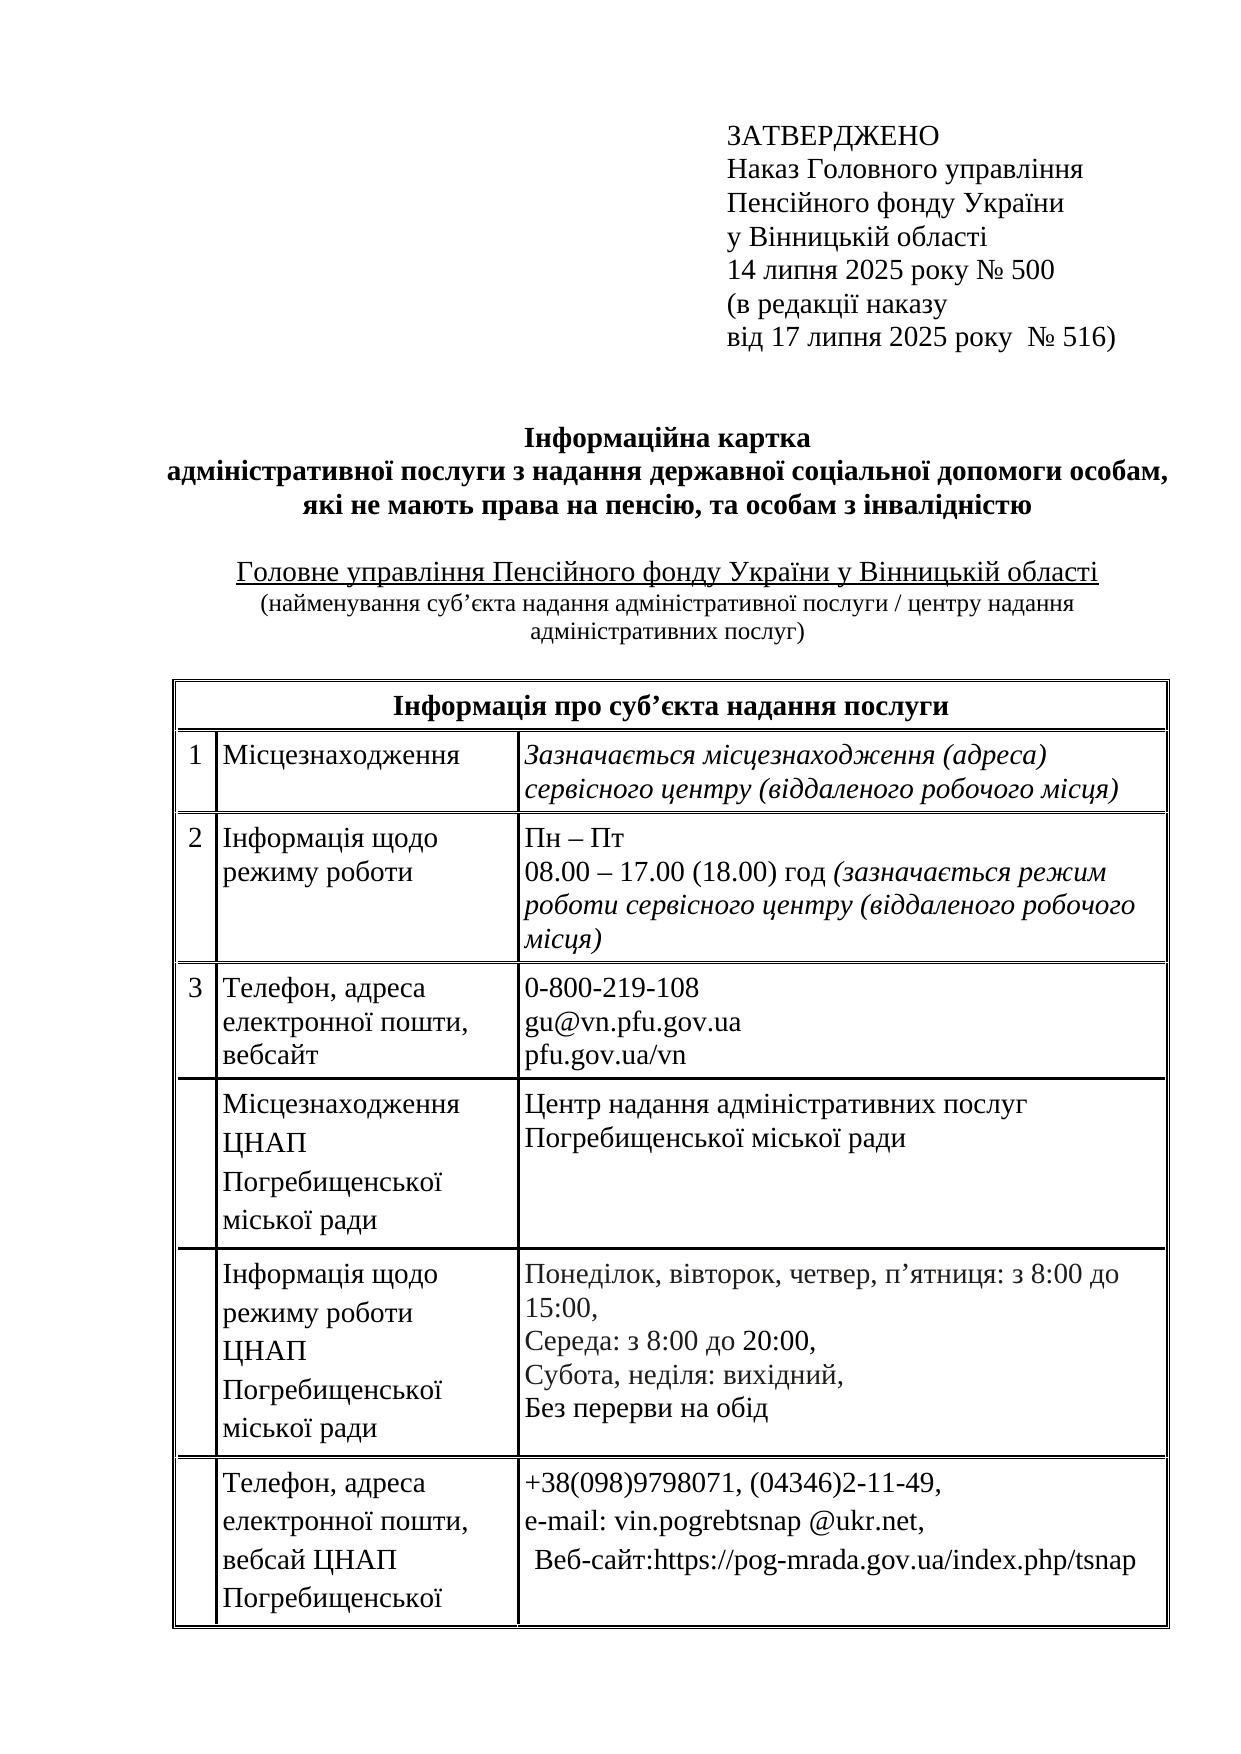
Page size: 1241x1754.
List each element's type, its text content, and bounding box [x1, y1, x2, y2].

table_cell 3 [174, 961, 216, 1077]
text адміністративної послуги з надання державної соціальної допомоги особам, які не мають права на пенсію, та особам з інвалідністю [165, 453, 1169, 521]
text у Вінницькій області [727, 219, 1169, 252]
table_cell Місцезнаходження [218, 732, 517, 811]
text Інформаційна картка [165, 420, 1169, 453]
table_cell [518, 1455, 1167, 1625]
table_cell Зазначається місцезнаходження (адреса) сервісного центру (віддаленого робочого місця) [520, 728, 1167, 811]
table_cell Понеділок, вівторок, четвер, п’ятниця: з 8:00 до 15:00, Середа: з 8:00 до 20:00, Субота, неділя: вихідний, Без перерви на обід [520, 1247, 1166, 1455]
table_cell [176, 1077, 215, 1247]
table_cell Телефон, адреса електронної пошти, вебсайт [218, 964, 517, 1077]
text ЗАТВЕРДЖЕНО [727, 118, 1169, 152]
table_cell Пн – Пт 08.00 – 17.00 (18.00) год (зазначається режим роботи сервісного центру (віддаленого робочого місця) [518, 811, 1168, 961]
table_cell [216, 1459, 518, 1625]
text від 17 липня 2025 року № 516) [727, 319, 1169, 353]
table_header Інформація про суб’єкта надання послуги [176, 682, 1166, 728]
table_cell Інформація щодо режиму роботи [218, 814, 517, 961]
table_cell [176, 1455, 216, 1625]
text 14 липня 2025 року № 500 [727, 252, 1169, 286]
table_cell [176, 1247, 215, 1455]
table_cell 0-800-219-108 gu@vn.pfu.gov.ua pfu.gov.ua/vn [518, 961, 1168, 1077]
text Головне управління Пенсійного фонду України у Вінницькій області [165, 554, 1169, 588]
text (найменування суб’єкта надання адміністративної послуги / центру надання адміністративних послуг) [165, 588, 1169, 645]
table_cell Центр надання адміністративних послуг Погребищенської міської ради [520, 1077, 1166, 1247]
table_cell Місцезнаходження ЦНАП Погребищенської міської ради [218, 1080, 517, 1247]
table_cell Інформація щодо режиму роботи ЦНАП Погребищенської міської ради [218, 1250, 517, 1455]
text Наказ Головного управління Пенсійного фонду України [727, 152, 1169, 219]
table_cell 1 [176, 728, 215, 811]
text (в редакції наказу [727, 286, 1169, 319]
table_cell 2 [174, 811, 216, 961]
